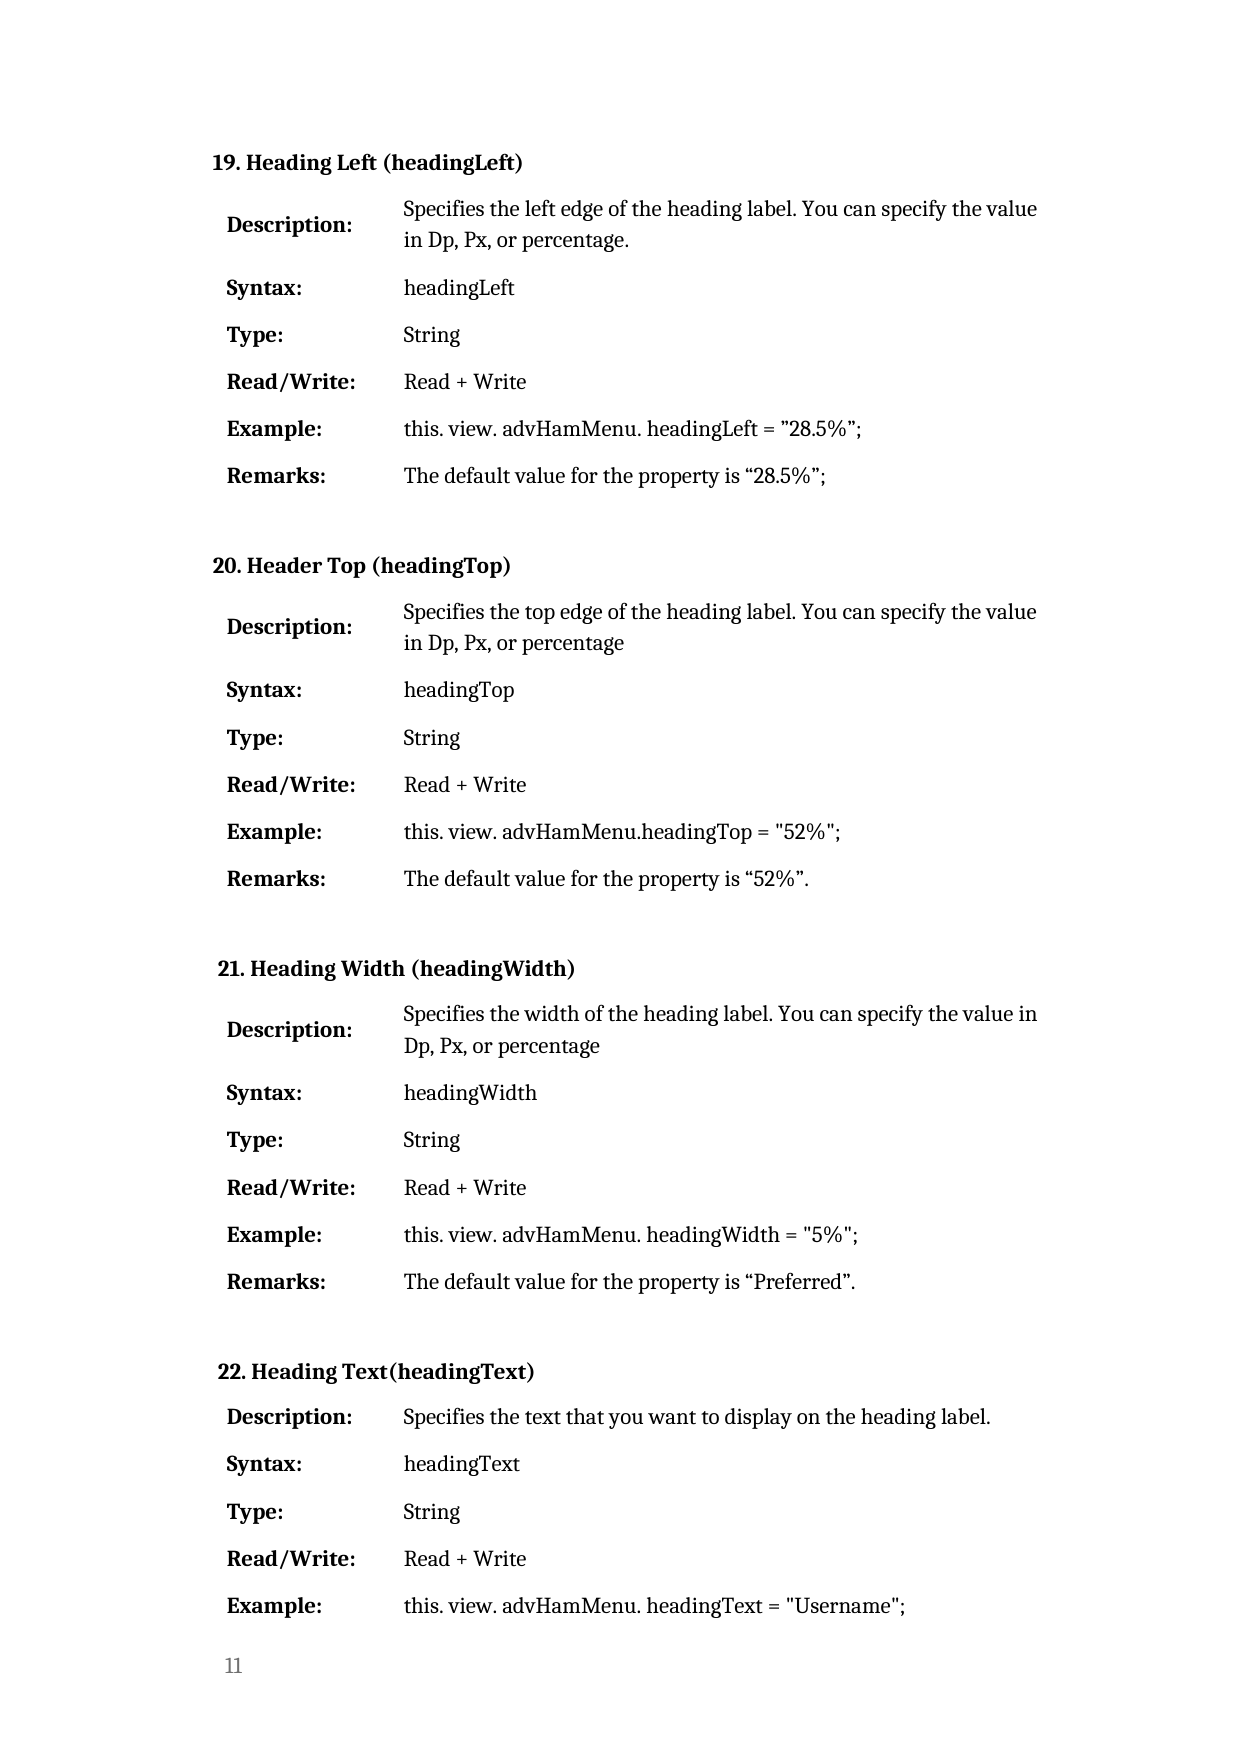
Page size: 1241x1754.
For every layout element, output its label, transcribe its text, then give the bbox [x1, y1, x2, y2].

text 22. Heading Text(headingText) [187, 1358, 1053, 1385]
text 21. Heading Width (headingWidth) [187, 956, 1053, 982]
table_cell Read + Write [364, 1173, 1053, 1220]
table_header Specifies the text that you want to display on the heading label. [364, 1403, 1023, 1450]
table_header Description: [188, 597, 364, 676]
text 19. Heading Left (headingLeft) [187, 150, 1053, 176]
table_cell String [364, 1497, 1023, 1544]
table_cell Syntax: [188, 273, 364, 320]
table_cell Type: [188, 723, 364, 770]
table_cell String [364, 1126, 1053, 1173]
table_cell Example: [188, 414, 364, 462]
table_cell Remarks: [188, 1267, 364, 1314]
table_cell headingLeft [364, 273, 1053, 320]
table_cell Read + Write [364, 367, 1053, 414]
table_cell Syntax: [188, 1450, 364, 1497]
table_cell The default value for the property is “28.5%”; [364, 462, 1053, 509]
table_cell this. view. advHamMenu. headingText = "Username"; [364, 1591, 1023, 1638]
table_cell The default value for the property is “52%”. [364, 864, 1053, 912]
table_header Specifies the left edge of the heading label. You can specify the value in Dp, Px, or percentage. [364, 194, 1053, 273]
table_cell Read/Write: [188, 1544, 364, 1591]
table_cell Type: [188, 1497, 364, 1544]
table_cell Syntax: [188, 1079, 364, 1126]
table_cell Read/Write: [188, 770, 364, 817]
table_header Specifies the width of the heading label. You can specify the value in Dp, Px, or percentage [364, 1000, 1053, 1078]
table_cell this. view. advHamMenu. headingWidth = "5%"; [364, 1220, 1053, 1267]
table_cell Remarks: [188, 864, 364, 912]
table_header Specifies the top edge of the heading label. You can specify the value in Dp, Px, or percentage [364, 597, 1053, 676]
table_cell String [364, 320, 1053, 367]
table_cell Example: [188, 817, 364, 864]
table_cell headingText [364, 1450, 1023, 1497]
table_cell Example: [188, 1591, 364, 1638]
table_cell Type: [188, 1126, 364, 1173]
table_cell The default value for the property is “Preferred”. [364, 1267, 1053, 1314]
table_cell String [364, 723, 1053, 770]
table_header Description: [188, 194, 364, 273]
table_cell this. view. advHamMenu.headingTop = "52%"; [364, 817, 1053, 864]
table_cell Read/Write: [188, 1173, 364, 1220]
table_cell Syntax: [188, 676, 364, 723]
table_cell Type: [188, 320, 364, 367]
table_cell headingWidth [364, 1079, 1053, 1126]
table_cell Remarks: [188, 462, 364, 509]
table_cell headingTop [364, 676, 1053, 723]
table_cell Read/Write: [188, 367, 364, 414]
table_cell Read + Write [364, 1544, 1023, 1591]
table_cell this. view. advHamMenu. headingLeft = ”28.5%”; [364, 414, 1053, 462]
table_cell Example: [188, 1220, 364, 1267]
table_header Description: [188, 1403, 364, 1450]
table_header Description: [188, 1000, 364, 1078]
text 20. Header Top (headingTop) [187, 553, 1053, 579]
table_cell Read + Write [364, 770, 1053, 817]
